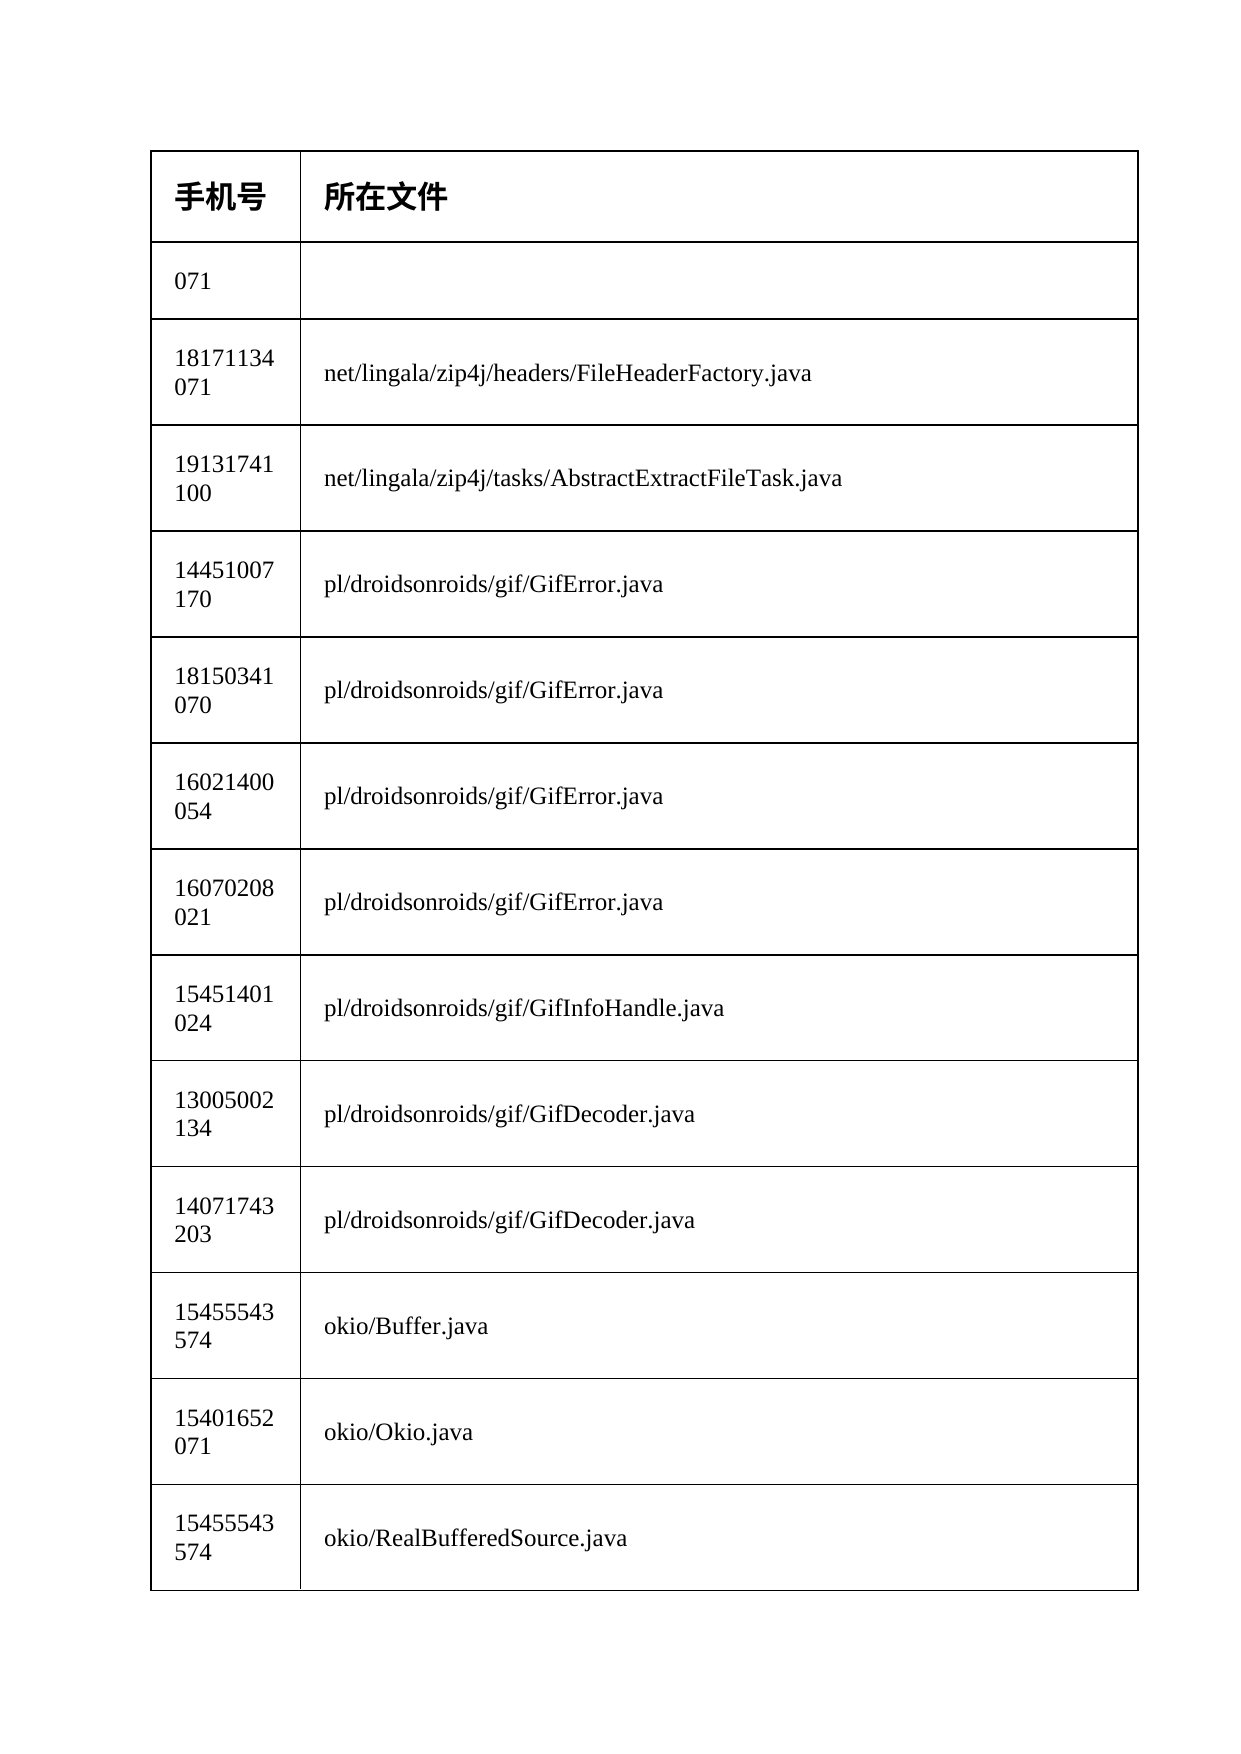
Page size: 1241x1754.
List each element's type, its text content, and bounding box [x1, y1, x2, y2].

table_cell 18150341070 [152, 638, 300, 742]
table_cell pl/droidsonroids/gif/GifDecoder.java [301, 1061, 1137, 1166]
table_cell net/lingala/zip4j/tasks/AbstractExtractFileTask.java [301, 426, 1137, 530]
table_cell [301, 243, 1137, 318]
table_cell pl/droidsonroids/gif/GifError.java [301, 532, 1137, 636]
table_cell 15455543574 [152, 1485, 300, 1589]
table_cell pl/droidsonroids/gif/GifError.java [301, 638, 1137, 742]
table_cell 15455543574 [152, 1273, 300, 1378]
table_cell 13005002134 [152, 1061, 300, 1166]
table_cell okio/Okio.java [301, 1379, 1137, 1483]
table_cell 14071743203 [152, 1167, 300, 1272]
table_cell pl/droidsonroids/gif/GifError.java [301, 744, 1137, 848]
table_cell 18171134071 [152, 320, 300, 424]
table_cell 19131741100 [152, 426, 300, 530]
table_cell 13020416071 [152, 243, 300, 318]
table_cell 15401652071 [152, 1379, 300, 1483]
table_cell pl/droidsonroids/gif/GifInfoHandle.java [301, 956, 1137, 1060]
table_cell 16070208021 [152, 850, 300, 954]
table_cell okio/RealBufferedSource.java [301, 1485, 1137, 1589]
table_cell pl/droidsonroids/gif/GifError.java [301, 850, 1137, 954]
table_cell 16021400054 [152, 744, 300, 848]
table_header 手机号 [152, 152, 300, 241]
table_cell 14451007170 [152, 532, 300, 636]
table_header 所在文件 [301, 152, 1137, 241]
table_cell pl/droidsonroids/gif/GifDecoder.java [301, 1167, 1137, 1272]
table_cell okio/Buffer.java [301, 1273, 1137, 1378]
table_cell 15451401024 [152, 956, 300, 1060]
table_cell net/lingala/zip4j/headers/FileHeaderFactory.java [301, 320, 1137, 424]
